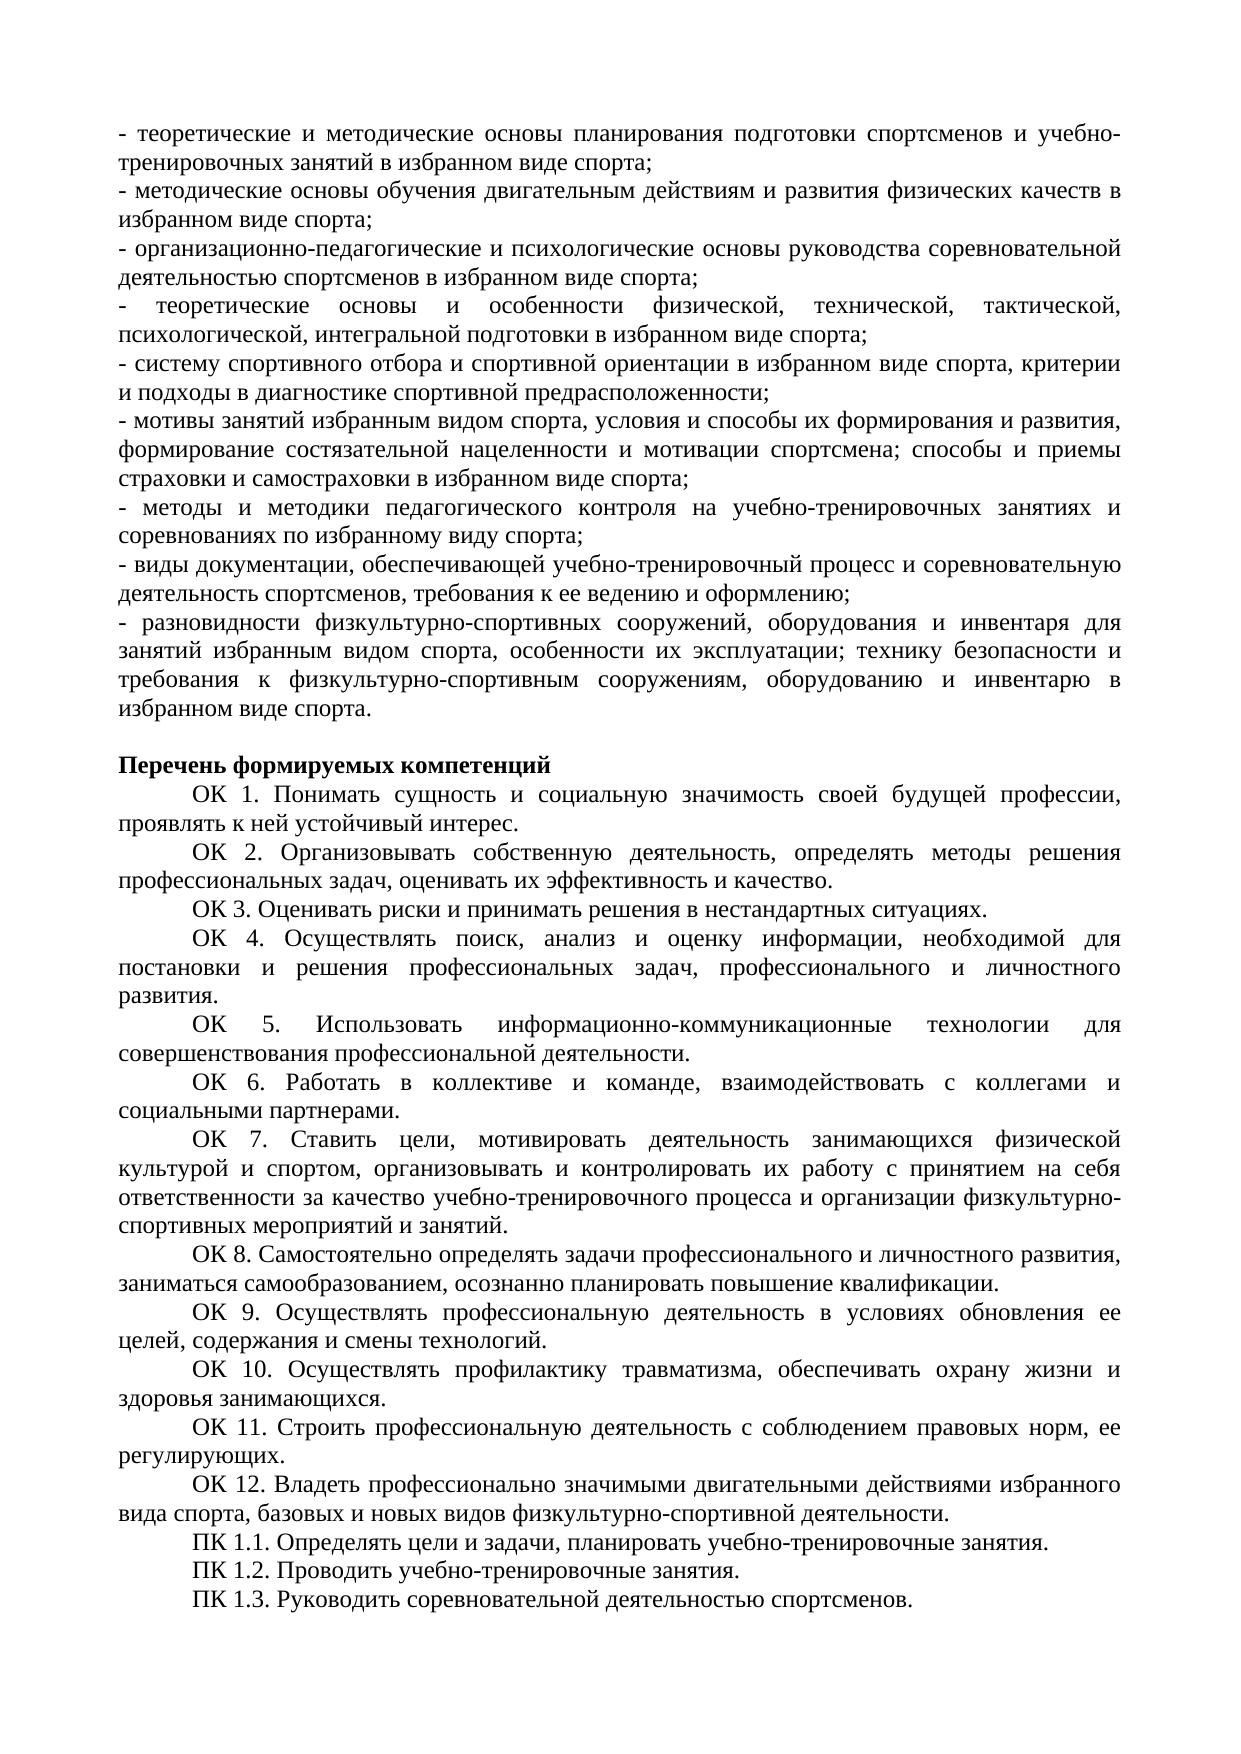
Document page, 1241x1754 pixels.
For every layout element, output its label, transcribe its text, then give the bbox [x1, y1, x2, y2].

text ОК 4. Осуществлять поиск, анализ и оценку информации, необходимой для постановки и решения профессиональных задач, профессионального и личностного развития. [118, 923, 1122, 1009]
text ОК 3. Оценивать риски и принимать решения в нестандартных ситуациях. [118, 894, 1122, 923]
text ПК 1.1. Определять цели и задачи, планировать учебно-тренировочные занятия. [118, 1527, 1122, 1556]
text ПК 1.2. Проводить учебно-тренировочные занятия. [118, 1556, 1122, 1584]
text ОК 2. Организовывать собственную деятельность, определять методы решения профессиональных задач, оценивать их эффективность и качество. [118, 837, 1122, 894]
text - теоретические и методические основы планирования подготовки спортсменов и учебно-тренировочных занятий в избранном виде спорта; [118, 118, 1122, 176]
text ОК 9. Осуществлять профессиональную деятельность в условиях обновления ее целей, содержания и смены технологий. [118, 1297, 1122, 1354]
text - теоретические основы и особенности физической, технической, тактической, психологической, интегральной подготовки в избранном виде спорта; [118, 291, 1122, 348]
text ОК 7. Ставить цели, мотивировать деятельность занимающихся физической культурой и спортом, организовывать и контролировать их работу с принятием на себя ответственности за качество учебно-тренировочного процесса и организации физкультурно-спортивных мероприятий и занятий. [118, 1124, 1122, 1239]
text ОК 1. Понимать сущность и социальную значимость своей будущей профессии, проявлять к ней устойчивый интерес. [118, 779, 1122, 837]
text - разновидности физкультурно-спортивных сооружений, оборудования и инвентаря для занятий избранным видом спорта, особенности их эксплуатации; технику безопасности и требования к физкультурно-спортивным сооружениям, оборудованию и инвентарю в избранном виде спорта. [118, 607, 1122, 722]
text ОК 8. Самостоятельно определять задачи профессионального и личностного развития, заниматься самообразованием, осознанно планировать повышение квалификации. [118, 1239, 1122, 1297]
text ОК 10. Осуществлять профилактику травматизма, обеспечивать охрану жизни и здоровья занимающихся. [118, 1354, 1122, 1412]
text ОК 11. Строить профессиональную деятельность с соблюдением правовых норм, ее регулирующих. [118, 1412, 1122, 1469]
text - систему спортивного отбора и спортивной ориентации в избранном виде спорта, критерии и подходы в диагностике спортивной предрасположенности; [118, 348, 1122, 406]
text - виды документации, обеспечивающей учебно-тренировочный процесс и соревновательную деятельность спортсменов, требования к ее ведению и оформлению; [118, 549, 1122, 607]
text - методы и методики педагогического контроля на учебно-тренировочных занятиях и соревнованиях по избранному виду спорта; [118, 492, 1122, 549]
text - организационно-педагогические и психологические основы руководства соревновательной деятельностью спортсменов в избранном виде спорта; [118, 233, 1122, 291]
text - мотивы занятий избранным видом спорта, условия и способы их формирования и развития, формирование состязательной нацеленности и мотивации спортсмена; способы и приемы страховки и самостраховки в избранном виде спорта; [118, 406, 1122, 492]
text ОК 5. Использовать информационно-коммуникационные технологии для совершенствования профессиональной деятельности. [118, 1009, 1122, 1067]
text Перечень формируемых компетенций [118, 751, 1122, 779]
text ПК 1.3. Руководить соревновательной деятельностью спортсменов. [118, 1584, 1122, 1613]
text ОК 6. Работать в коллективе и команде, взаимодействовать с коллегами и социальными партнерами. [118, 1067, 1122, 1124]
text - методические основы обучения двигательным действиям и развития физических качеств в избранном виде спорта; [118, 176, 1122, 233]
text ОК 12. Владеть профессионально значимыми двигательными действиями избранного вида спорта, базовых и новых видов физкультурно-спортивной деятельности. [118, 1469, 1122, 1527]
